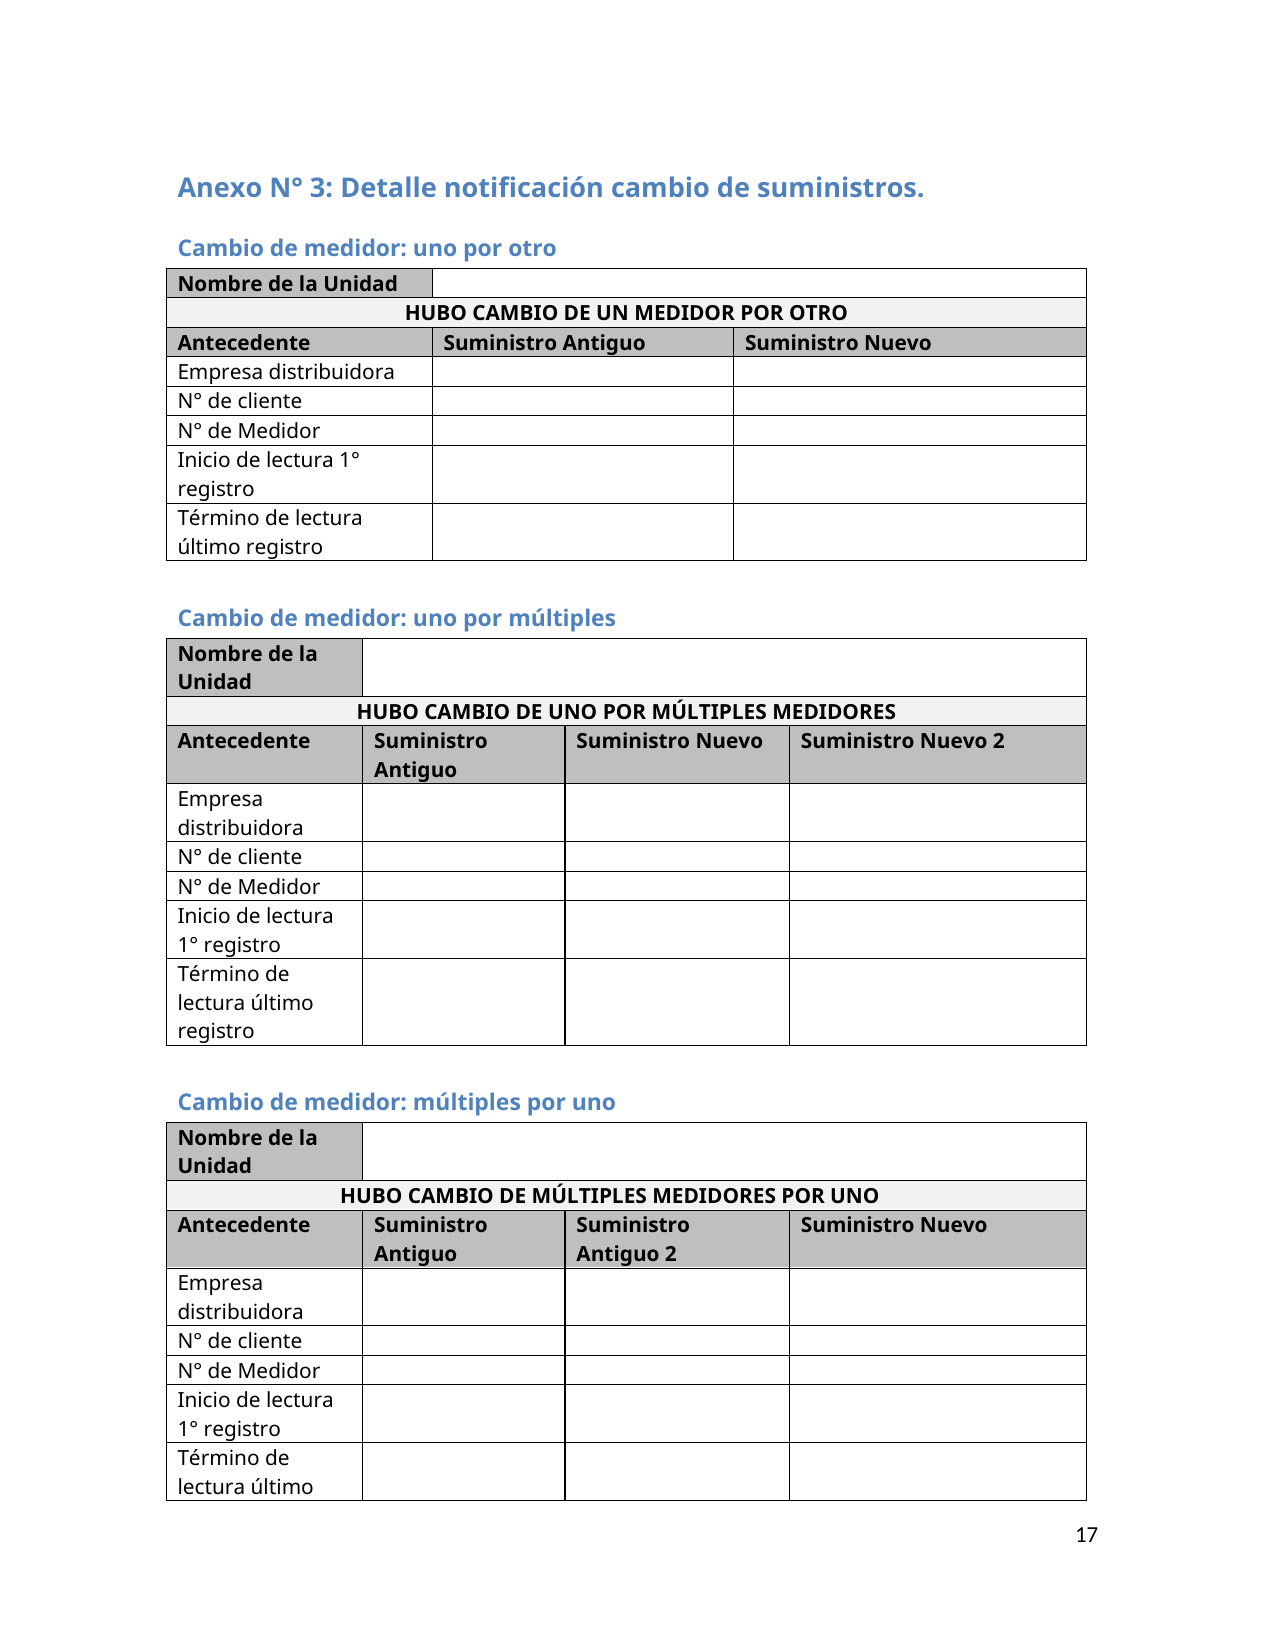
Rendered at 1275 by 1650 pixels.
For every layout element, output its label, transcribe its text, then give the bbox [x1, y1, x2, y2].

table_cell [734, 357, 1086, 386]
table_cell N° de Medidor [167, 872, 362, 900]
table_cell N° de Medidor [167, 416, 432, 444]
table_header Nombre de la Unidad [167, 1123, 362, 1180]
table_cell [566, 901, 789, 958]
table_cell [566, 959, 789, 1044]
table_cell [433, 504, 733, 560]
table_cell [790, 1356, 1086, 1384]
table_cell [566, 1443, 789, 1500]
table_cell [734, 387, 1086, 415]
table_cell [566, 1385, 789, 1442]
table_cell Antecedente [167, 328, 432, 356]
table_cell [790, 784, 1086, 841]
table_cell [433, 387, 733, 415]
table_cell [363, 784, 564, 841]
table_cell Suministro Antiguo [363, 1211, 564, 1267]
table_cell [734, 446, 1086, 502]
table_cell Suministro Antiguo 2 [566, 1211, 789, 1267]
table_cell Suministro Antiguo [433, 328, 733, 356]
table_cell [790, 1269, 1086, 1325]
table_cell HUBO CAMBIO DE UN MEDIDOR POR OTRO [167, 298, 1086, 327]
table_header Nombre de la Unidad [167, 269, 432, 297]
table_cell N° de Medidor [167, 1356, 362, 1384]
table_cell Antecedente [167, 1211, 362, 1267]
table_cell Suministro Nuevo 2 [790, 726, 1086, 783]
table_cell [363, 1385, 564, 1442]
table_cell [790, 842, 1086, 871]
table_cell [363, 901, 564, 958]
table_header Nombre de la Unidad [167, 639, 362, 696]
table_cell [363, 872, 564, 900]
table_cell [433, 357, 733, 386]
table_header [433, 269, 1086, 297]
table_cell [167, 1443, 362, 1500]
table_cell [363, 959, 564, 1044]
table_cell Antecedente [167, 726, 362, 783]
table_cell Inicio de lectura 1° registro [167, 901, 362, 958]
table_cell Empresa distribuidora [167, 1269, 362, 1325]
table_cell [566, 1326, 789, 1355]
table_cell [363, 1269, 564, 1325]
table_cell [566, 872, 789, 900]
table_cell [734, 504, 1086, 560]
table_cell [734, 416, 1086, 444]
table_cell Suministro Nuevo [790, 1211, 1086, 1267]
subtitle Cambio de medidor: múltiples por uno [177, 1086, 1098, 1117]
table_cell Suministro Nuevo [734, 328, 1086, 356]
table_cell Inicio de lectura 1° registro [167, 1385, 362, 1442]
table_cell N° de cliente [167, 387, 432, 415]
table_cell Suministro Antiguo [363, 726, 564, 783]
table_cell [363, 1326, 564, 1355]
table_cell [363, 842, 564, 871]
table_cell [790, 1326, 1086, 1355]
table_cell N° de cliente [167, 842, 362, 871]
table_cell [433, 446, 733, 502]
table_header [363, 1123, 1086, 1180]
table_cell [363, 1443, 564, 1500]
table_cell [790, 1385, 1086, 1442]
table_header [363, 639, 1086, 696]
table_cell N° de cliente [167, 1326, 362, 1355]
table_cell [566, 784, 789, 841]
table_cell Término de lectura último registro [167, 959, 362, 1044]
table_cell [790, 1443, 1086, 1500]
subtitle Anexo N° 3: Detalle notificación cambio de suministros. [177, 168, 1098, 205]
table_cell [790, 872, 1086, 900]
table_cell [566, 842, 789, 871]
subtitle Cambio de medidor: uno por otro [177, 232, 1098, 263]
table_cell Término de lectura último registro [167, 504, 432, 560]
table_cell [790, 901, 1086, 958]
table_cell HUBO CAMBIO DE MÚLTIPLES MEDIDORES POR UNO [167, 1181, 1086, 1209]
table_cell HUBO CAMBIO DE UNO POR MÚLTIPLES MEDIDORES [167, 697, 1086, 725]
table_cell [363, 1356, 564, 1384]
table_cell [566, 1356, 789, 1384]
table_cell Empresa distribuidora [167, 784, 362, 841]
subtitle Cambio de medidor: uno por múltiples [177, 602, 1098, 633]
table_cell Suministro Nuevo [566, 726, 789, 783]
table_cell [566, 1269, 789, 1325]
table_cell [433, 416, 733, 444]
table_cell Inicio de lectura 1° registro [167, 446, 432, 502]
table_cell [790, 959, 1086, 1044]
table_cell Empresa distribuidora [167, 357, 432, 386]
